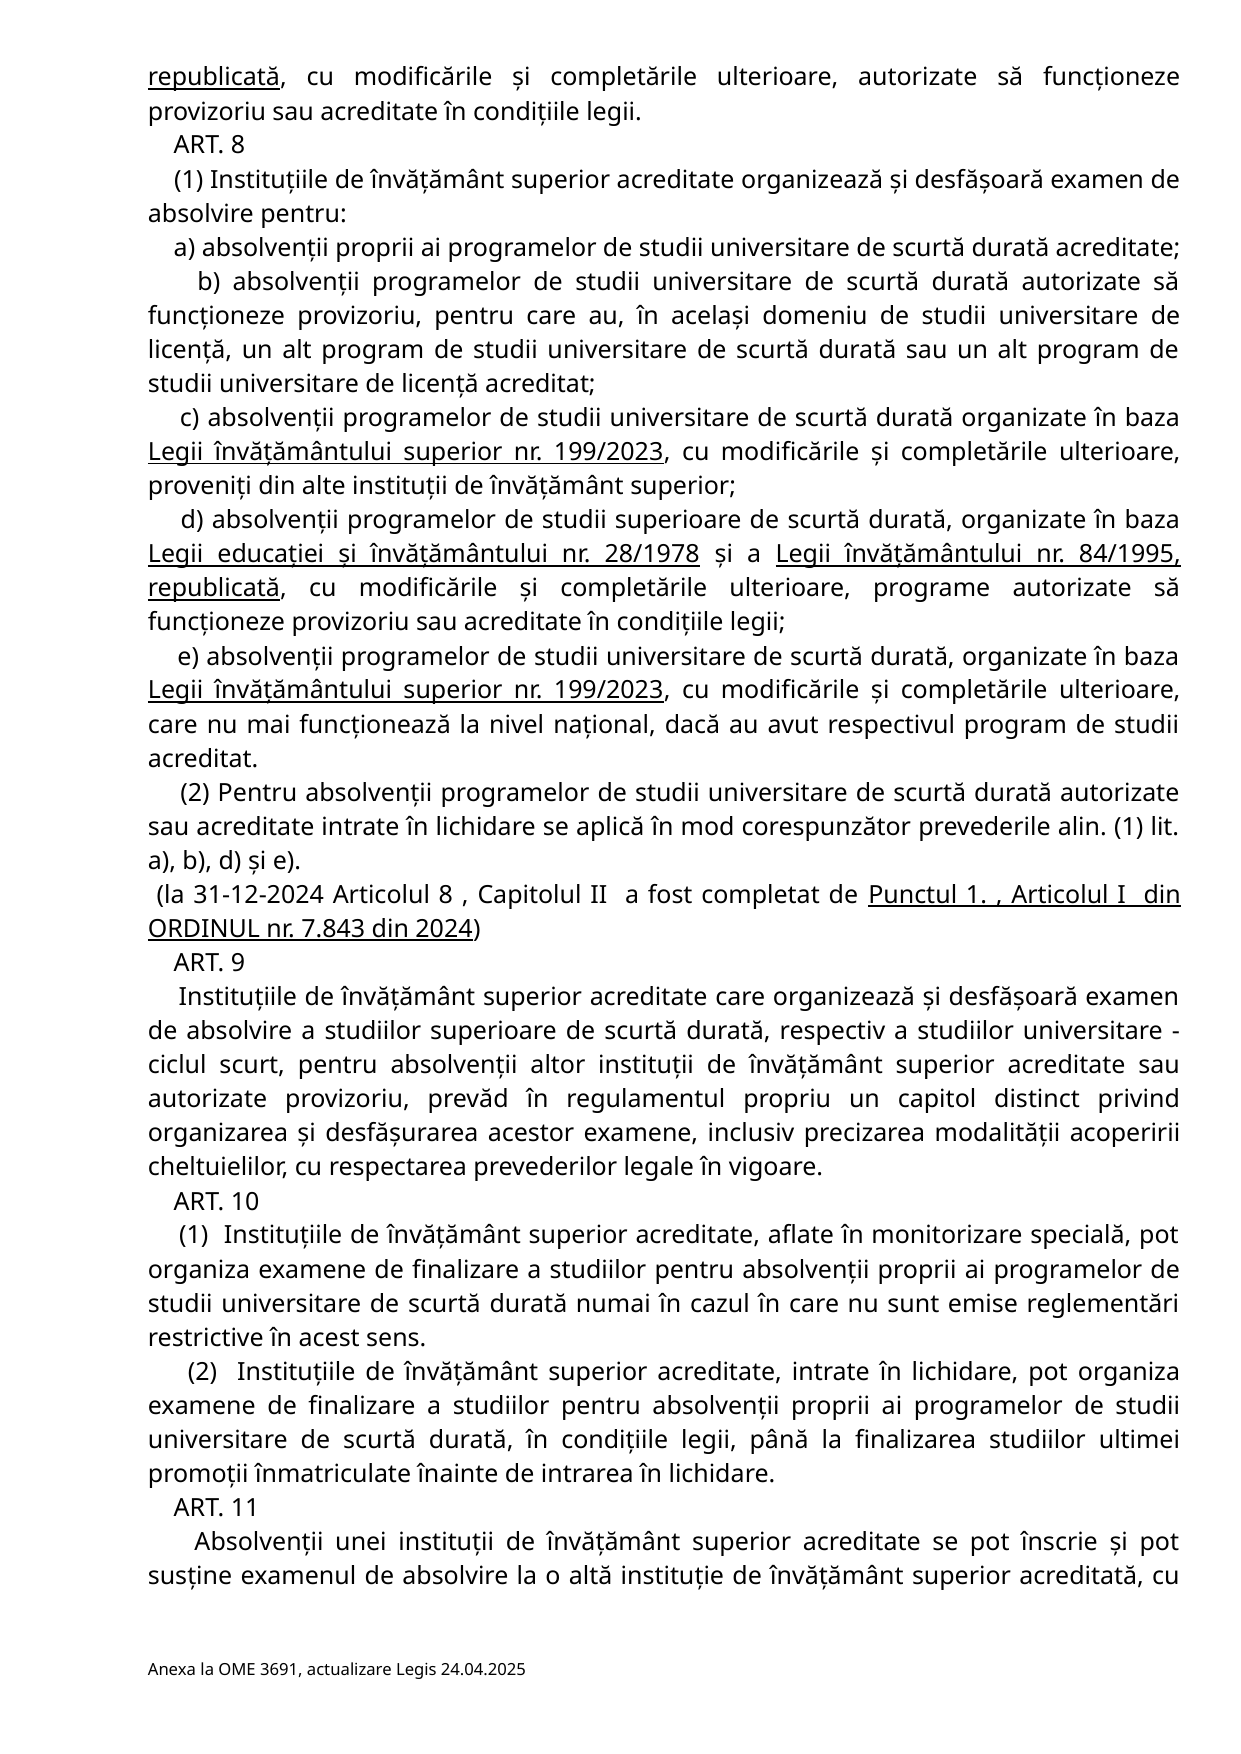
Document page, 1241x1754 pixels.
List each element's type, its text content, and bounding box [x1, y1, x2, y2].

text ART. 8 [148, 127, 1181, 161]
text b) absolvenții programelor de studii universitare de scurtă durată autorizate să funcționeze provizoriu, pentru care au, în același domeniu de studii universitare de licență, un alt program de studii universitare de scurtă durată sau un alt program de studii universitare de licență acreditat; [148, 263, 1181, 400]
text (1) Instituțiile de învățământ superior acreditate, aflate în monitorizare specială, pot organiza examene de finalizare a studiilor pentru absolvenții proprii ai programelor de studii universitare de scurtă durată numai în cazul în care nu sunt emise reglementări restrictive în acest sens. [148, 1217, 1181, 1353]
text ART. 10 [148, 1183, 1181, 1217]
text e) absolvenții programelor de studii universitare de scurtă durată, organizate în baza <LLNK 12023 199 12 221 0 42>Legii învățământului superior nr. 199/2023, cu modificările și completările ulterioare, care nu mai funcționează la nivel național, dacă au avut respectivul program de studii acreditat. [148, 638, 1181, 774]
text Instituțiile de învățământ superior acreditate care organizează și desfășoară examen de absolvire a studiilor superioare de scurtă durată, respectiv a studiilor universitare - ciclul scurt, pentru absolvenții altor instituții de învățământ superior acreditate sau autorizate provizoriu, prevăd în regulamentul propriu un capitol distinct privind organizarea și desfășurarea acestor examene, inclusiv precizarea modalității acoperirii cheltuielilor, cu respectarea prevederilor legale în vigoare. [148, 979, 1181, 1183]
text (2) Instituțiile de învățământ superior acreditate, intrate în lichidare, pot organiza examene de finalizare a studiilor pentru absolvenții proprii ai programelor de studii universitare de scurtă durată, în condițiile legii, până la finalizarea studiilor ultimei promoții înmatriculate înainte de intrarea în lichidare. [148, 1353, 1181, 1490]
text (2) Pentru absolvenții programelor de studii universitare de scurtă durată autorizate sau acreditate intrate în lichidare se aplică în mod corespunzător prevederile alin. (1) lit. a), b), d) și e). [148, 774, 1181, 877]
text (1) Instituțiile de învățământ superior acreditate organizează și desfășoară examen de absolvire pentru: [148, 161, 1181, 229]
text ART. 9 [148, 945, 1181, 979]
text c) absolvenții programelor de studii universitare de scurtă durată organizate în baza <LLNK 12023 199 12 221 0 42>Legii învățământului superior nr. 199/2023, cu modificările și completările ulterioare, proveniți din alte instituții de învățământ superior; [148, 400, 1181, 502]
text (la 31-12-2024 Articolul 8 , Capitolul II a fost completat de <LLNK 12024 7843 50NU01 0131>Punctul 1. , Articolul I din ORDINUL nr. 7.843 din 2024) [148, 877, 1181, 945]
text d) absolvenții programelor de studii superioare de scurtă durată, organizate în baza <LLNK 11978 28 10 701 0 45>Legii educației și învățământului nr. 28/1978 și a <LLNK 11995 84 13 2V1 0 45>Legii învățământului nr. 84/1995, republicată, cu modificările și completările ulterioare, programe autorizate să funcționeze provizoriu sau acreditate în condițiile legii; [148, 502, 1181, 638]
text ART. 11 [148, 1490, 1181, 1524]
text a) absolvenții proprii ai programelor de studii universitare de scurtă durată acreditate; [148, 229, 1181, 263]
